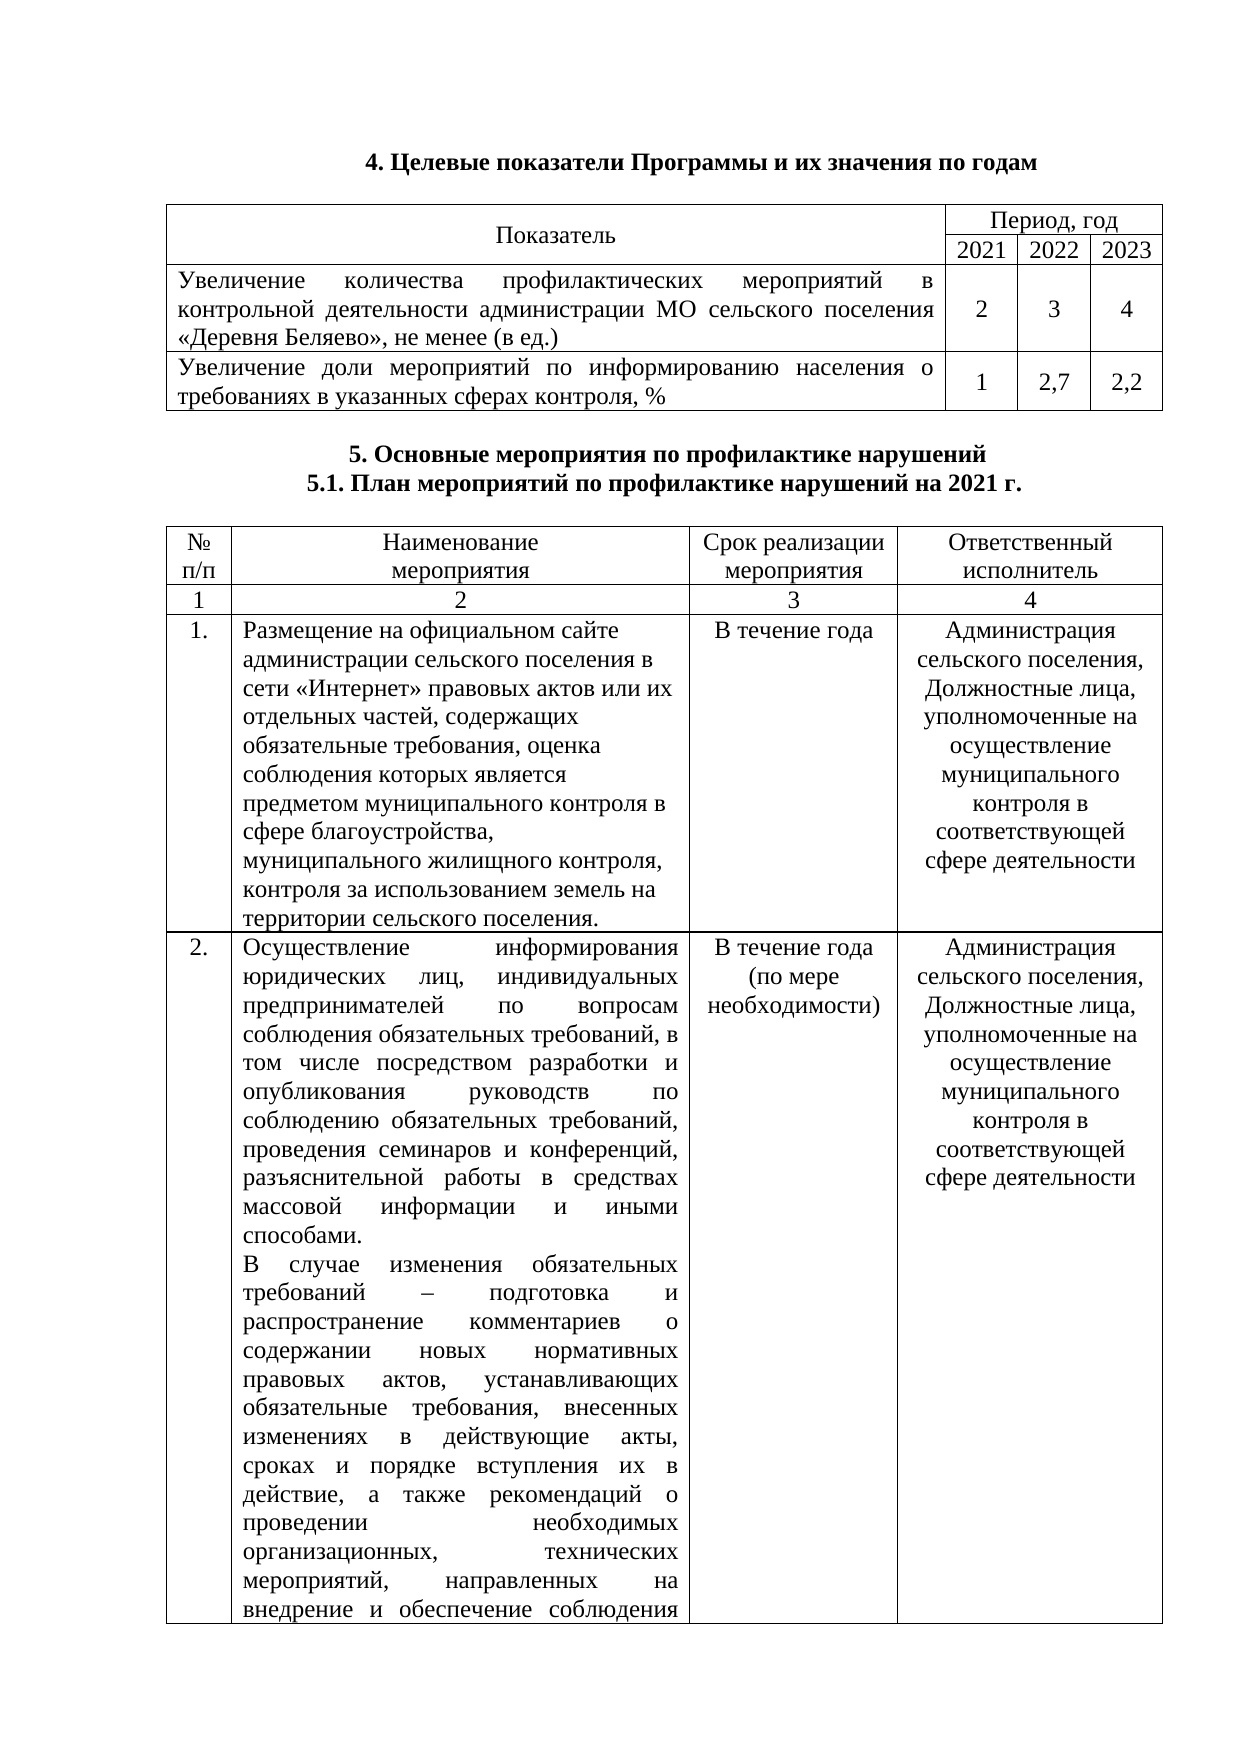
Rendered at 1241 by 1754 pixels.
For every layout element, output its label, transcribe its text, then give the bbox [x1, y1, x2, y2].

table_header Период, год [946, 205, 1162, 234]
table_cell 2 [946, 265, 1017, 351]
text 5.1. План мероприятий по профилактике нарушений на 2021 г. [177, 468, 1152, 497]
table_cell Размещение на официальном сайте администрации сельского поселения в сети «Интернет» правовых актов или их отдельных частей, содержащих обязательные требования, оценка соблюдения которых является предметом муниципального контроля в сфере благоустройства, муниципального жилищного контроля, контроля за использованием земель на территории сельского поселения. [232, 615, 689, 931]
table_cell 1 [167, 585, 231, 614]
table_cell 2021 [946, 235, 1017, 264]
table_cell 2,7 [1018, 352, 1090, 410]
table_header Ответственный исполнитель [898, 527, 1162, 584]
text 5. Основные мероприятия по профилактике нарушений [177, 439, 1152, 468]
table_cell 2022 [1018, 235, 1090, 264]
table_cell 2023 [1091, 235, 1162, 264]
table_cell 3 [690, 585, 897, 614]
table_cell 2. [167, 933, 231, 1622]
table_header Срок реализации мероприятия [690, 527, 897, 584]
table_cell Администрация сельского поселения, Должностные лица, уполномоченные на осуществление муниципального контроля в соответствующей сфере деятельности [898, 615, 1162, 931]
table_header Наименование мероприятия [232, 527, 689, 584]
table_cell 1 [946, 352, 1017, 410]
table_cell 1. [167, 615, 231, 931]
table_cell 4 [898, 585, 1162, 614]
table_cell В течение года [690, 615, 897, 931]
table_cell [690, 933, 897, 1622]
table_cell Увеличение количества профилактических мероприятий в контрольной деятельности администрации МО сельского поселения «Деревня Беляево», не менее (в ед.) [167, 265, 945, 351]
table_cell 2 [232, 585, 689, 614]
table_header Показатель [167, 205, 945, 264]
table_cell 4 [1091, 265, 1162, 351]
text 4. Целевые показатели Программы и их значения по годам [177, 147, 1152, 176]
table_cell 3 [1018, 265, 1090, 351]
table_header № п/п [167, 527, 231, 584]
table_cell 2,2 [1091, 352, 1162, 410]
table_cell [898, 933, 1162, 1622]
table_cell Увеличение доли мероприятий по информированию населения о требованиях в указанных сферах контроля, % [167, 352, 945, 410]
